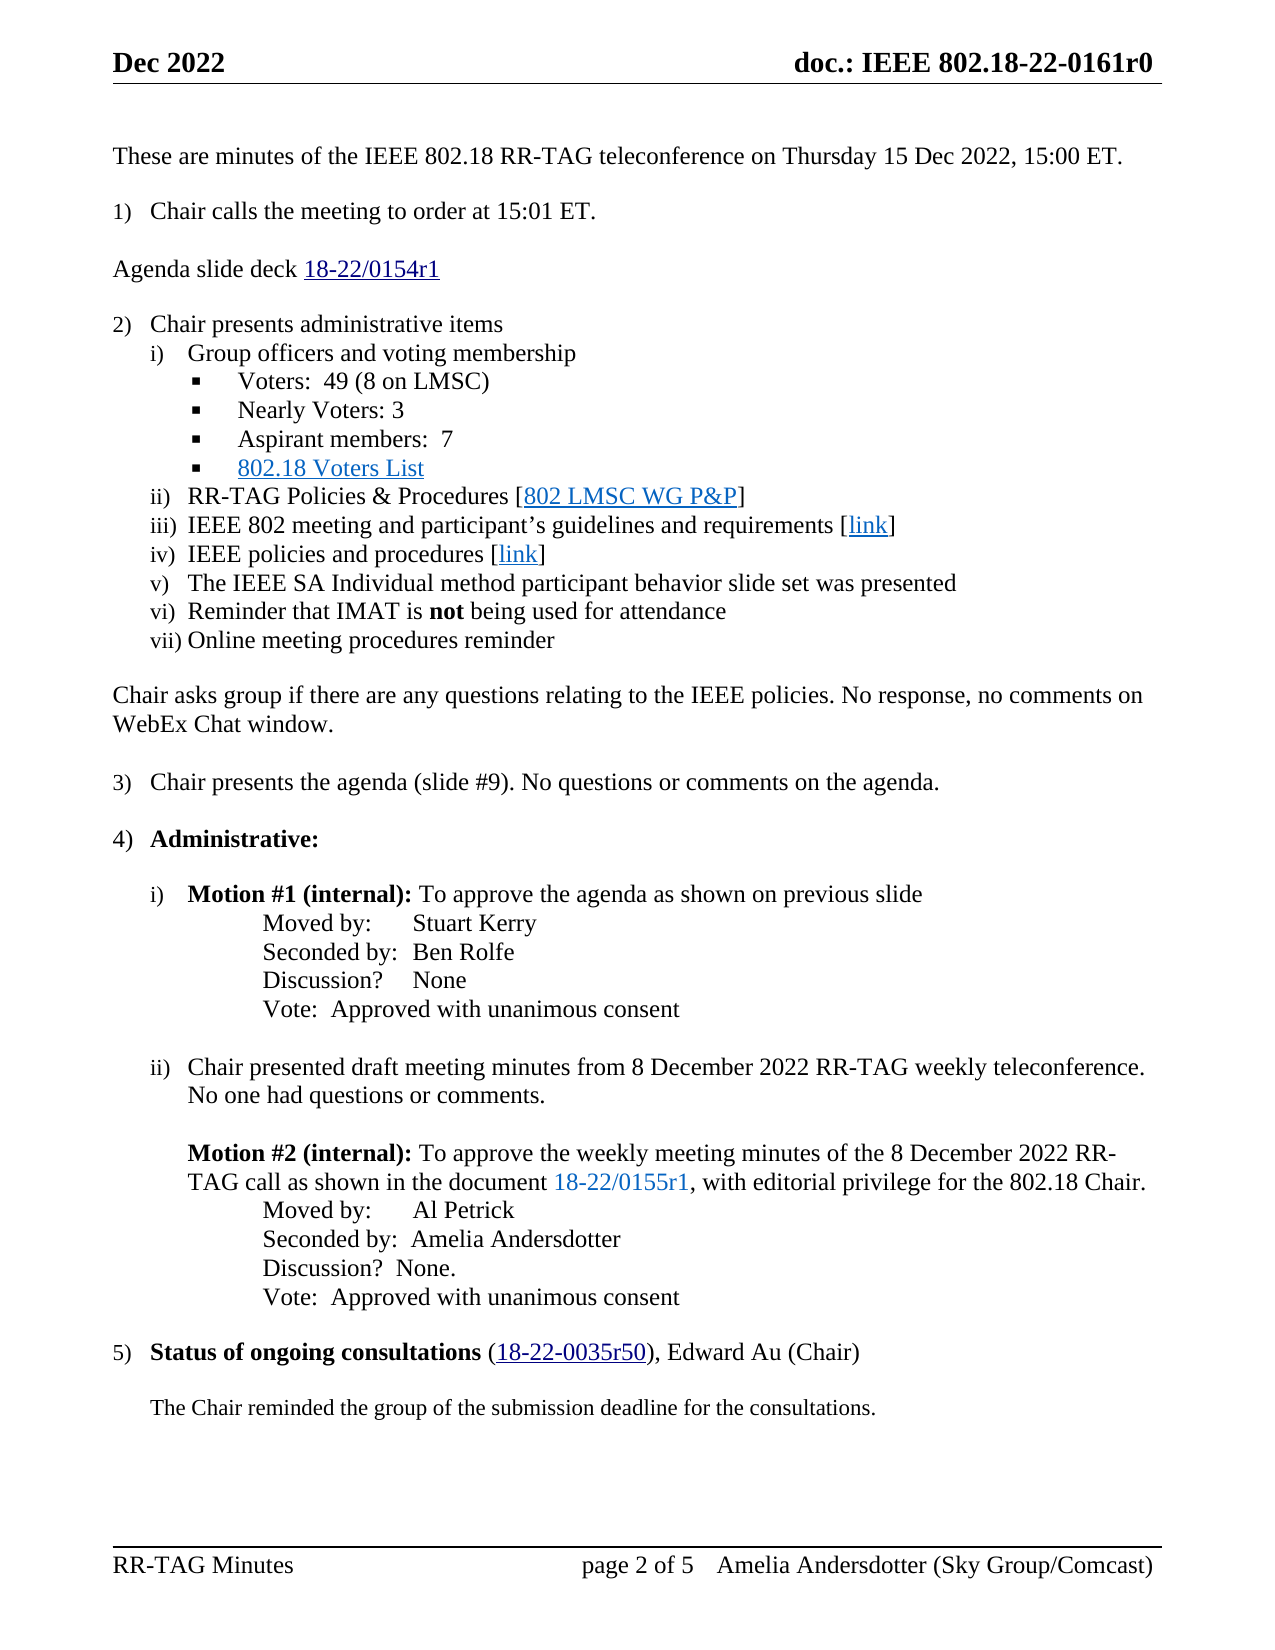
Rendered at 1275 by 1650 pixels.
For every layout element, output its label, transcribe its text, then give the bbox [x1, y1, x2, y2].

list RR-TAG Policies & Procedures [802 LMSC WG P&P] [150, 481, 1162, 510]
list Motion #1 (internal): To approve the agenda as shown on previous slide [150, 879, 1162, 908]
text Discussion? None. [262, 1253, 1162, 1282]
text Seconded by: Amelia Andersdotter [262, 1224, 1162, 1253]
list Reminder that IMAT is not being used for attendance [150, 596, 1162, 625]
list Online meeting procedures reminder [150, 625, 1162, 680]
list The IEEE SA Individual method participant behavior slide set was presented [150, 568, 1162, 596]
list Chair presents administrative items [112, 309, 1162, 338]
list Nearly Voters: 3 [187, 395, 1162, 424]
list Aspirant members: 7 [187, 424, 1162, 453]
text Vote: Approved with unanimous consent [262, 1282, 1162, 1337]
list Group officers and voting membership [150, 338, 1162, 366]
list IEEE policies and procedures [link] [150, 539, 1162, 568]
text Seconded by: Ben Rolfe [262, 937, 1162, 965]
list Chair presents the agenda (slide #9). No questions or comments on the agenda. [112, 767, 1162, 795]
text Vote: Approved with unanimous consent [262, 994, 1162, 1023]
list Chair presented draft meeting minutes from 8 December 2022 RR-TAG weekly teleconference. No one had questions or comments. Motion #2 (internal): To approve the weekly meeting minutes of the 8 December 2022 RR-TAG call as shown in the document 18-22/0155r1, with editorial privilege for the 802.18 Chair. [150, 1052, 1162, 1195]
text Agenda slide deck 18-22/0154r1 [112, 254, 1162, 309]
list Chair calls the meeting to order at 15:01 ET. [112, 196, 1162, 225]
text These are minutes of the IEEE 802.18 RR-TAG teleconference on Thursday 15 Dec 2022, 15:00 ET. [112, 141, 1162, 196]
text Moved by: Al Petrick [262, 1195, 1162, 1224]
list IEEE 802 meeting and participant’s guidelines and requirements [link] [150, 510, 1162, 539]
list Voters: 49 (8 on LMSC) [187, 366, 1162, 395]
text Chair asks group if there are any questions relating to the IEEE policies. No response, no comments on WebEx Chat window. [112, 680, 1162, 738]
text Discussion? None [262, 965, 1162, 994]
text Moved by: Stuart Kerry [262, 908, 1162, 937]
list 802.18 Voters List [187, 453, 1162, 481]
list Administrative: [112, 824, 1162, 879]
list Status of ongoing consultations (18-22-0035r50), Edward Au (Chair) The Chair reminded the group of the submission deadline for the consultations. [112, 1337, 1162, 1502]
